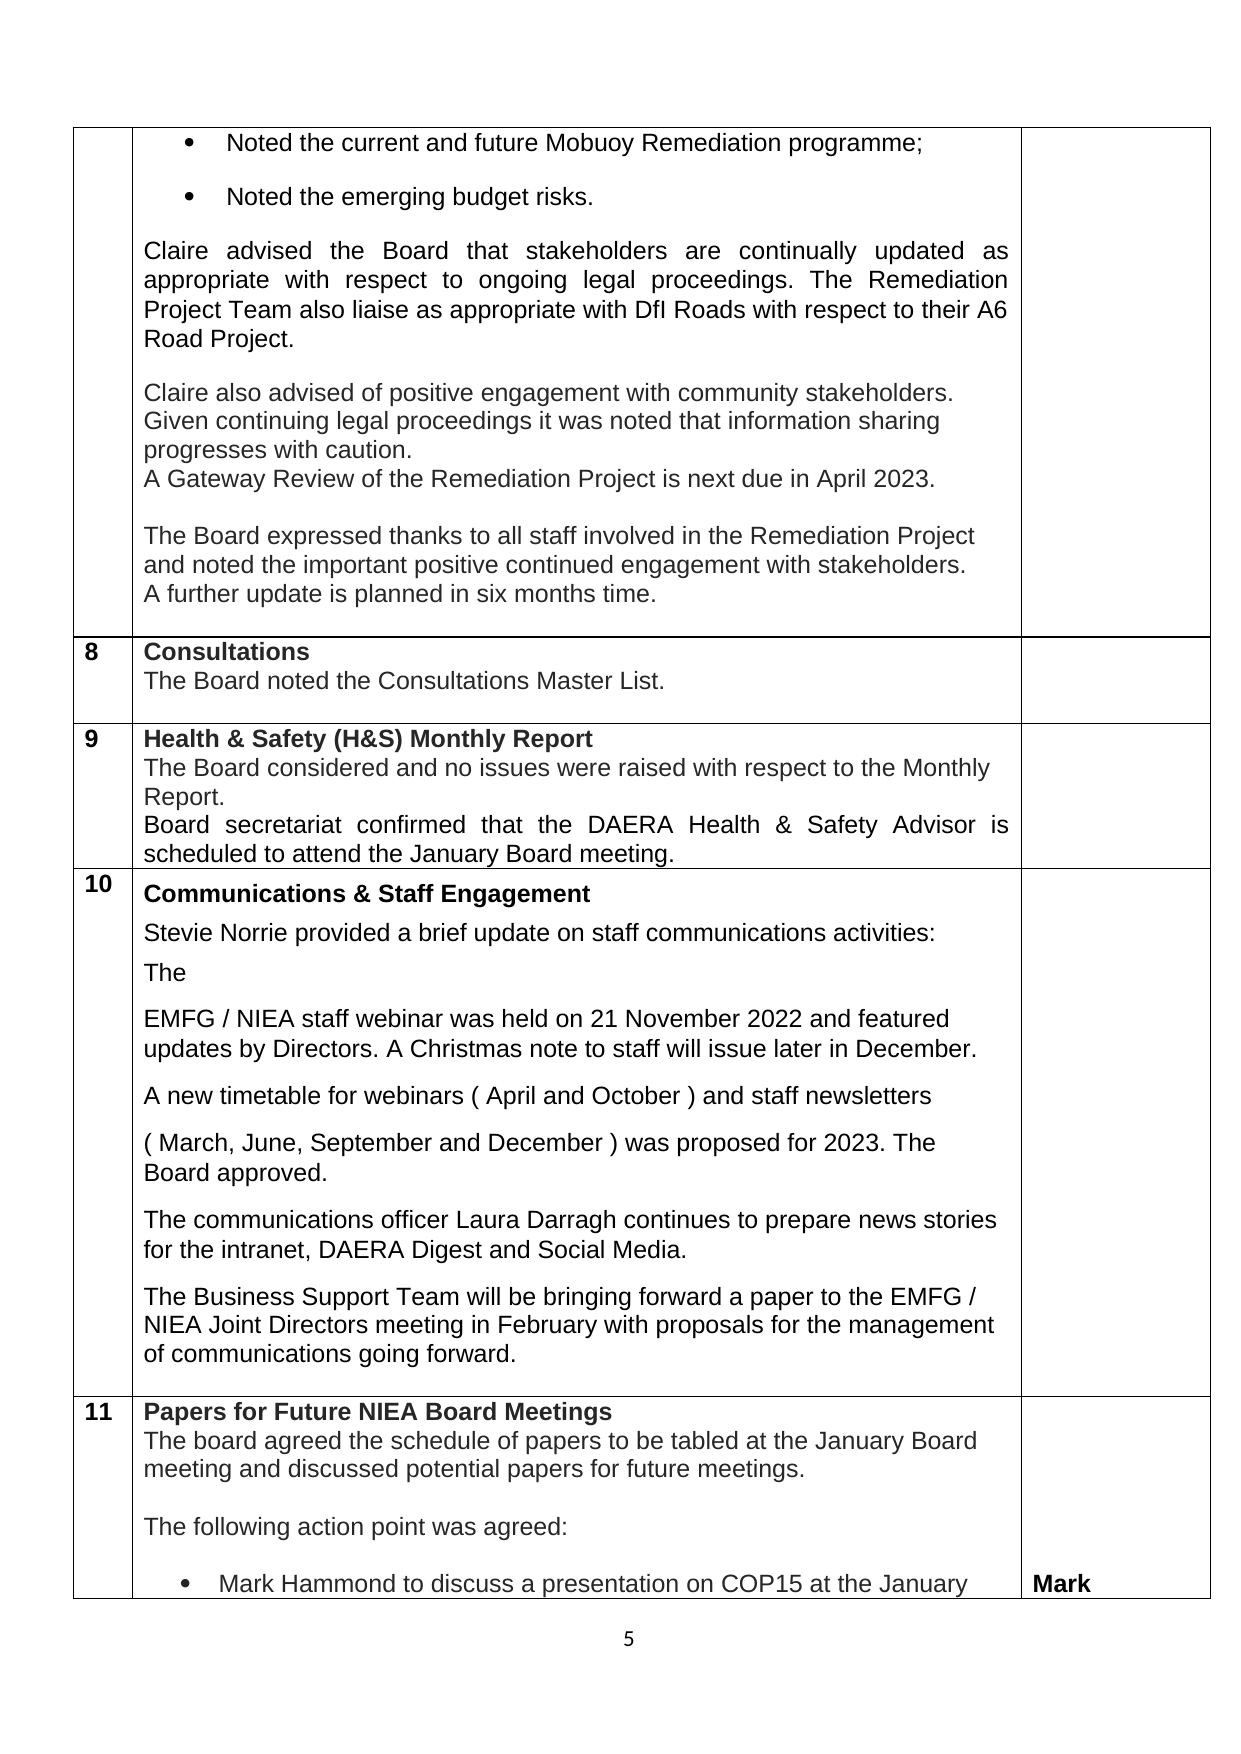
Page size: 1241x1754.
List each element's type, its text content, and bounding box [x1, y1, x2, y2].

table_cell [133, 128, 1021, 636]
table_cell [1022, 1397, 1210, 1598]
table_cell Health & Safety (H&S) Monthly Report The Board considered and no issues were raised with respect to the Monthly Report. Board secretariat confirmed that the DAERA Health & Safety Advisor is scheduled to attend the January Board meeting. [133, 724, 1021, 868]
table_cell 7 [74, 128, 132, 636]
table_cell 10 [74, 869, 132, 1396]
table_cell 8 [74, 638, 132, 723]
table_cell Consultations The Board noted the Consultations Master List. [133, 638, 1021, 723]
table_cell 9 [74, 724, 132, 868]
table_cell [133, 1397, 1021, 1598]
table_cell [1022, 638, 1210, 723]
table_cell Communications & Staff Engagement Stevie Norrie provided a brief update on staff communications activities: The EMFG / NIEA staff webinar was held on 21 November 2022 and featured updates by Directors. A Christmas note to staff will issue later in December. A new timetable for webinars ( April and October ) and staff newsletters ( March, June, September and December ) was proposed for 2023. The Board approved. The communications officer Laura Darragh continues to prepare news stories for the intranet, DAERA Digest and Social Media. The Business Support Team will be bringing forward a paper to the EMFG / NIEA Joint Directors meeting in February with proposals for the management of communications going forward. [133, 869, 1021, 1396]
table_cell [1022, 724, 1210, 868]
table_cell [1022, 128, 1210, 636]
table_cell 11 [74, 1397, 132, 1598]
table_cell [1022, 869, 1210, 1396]
